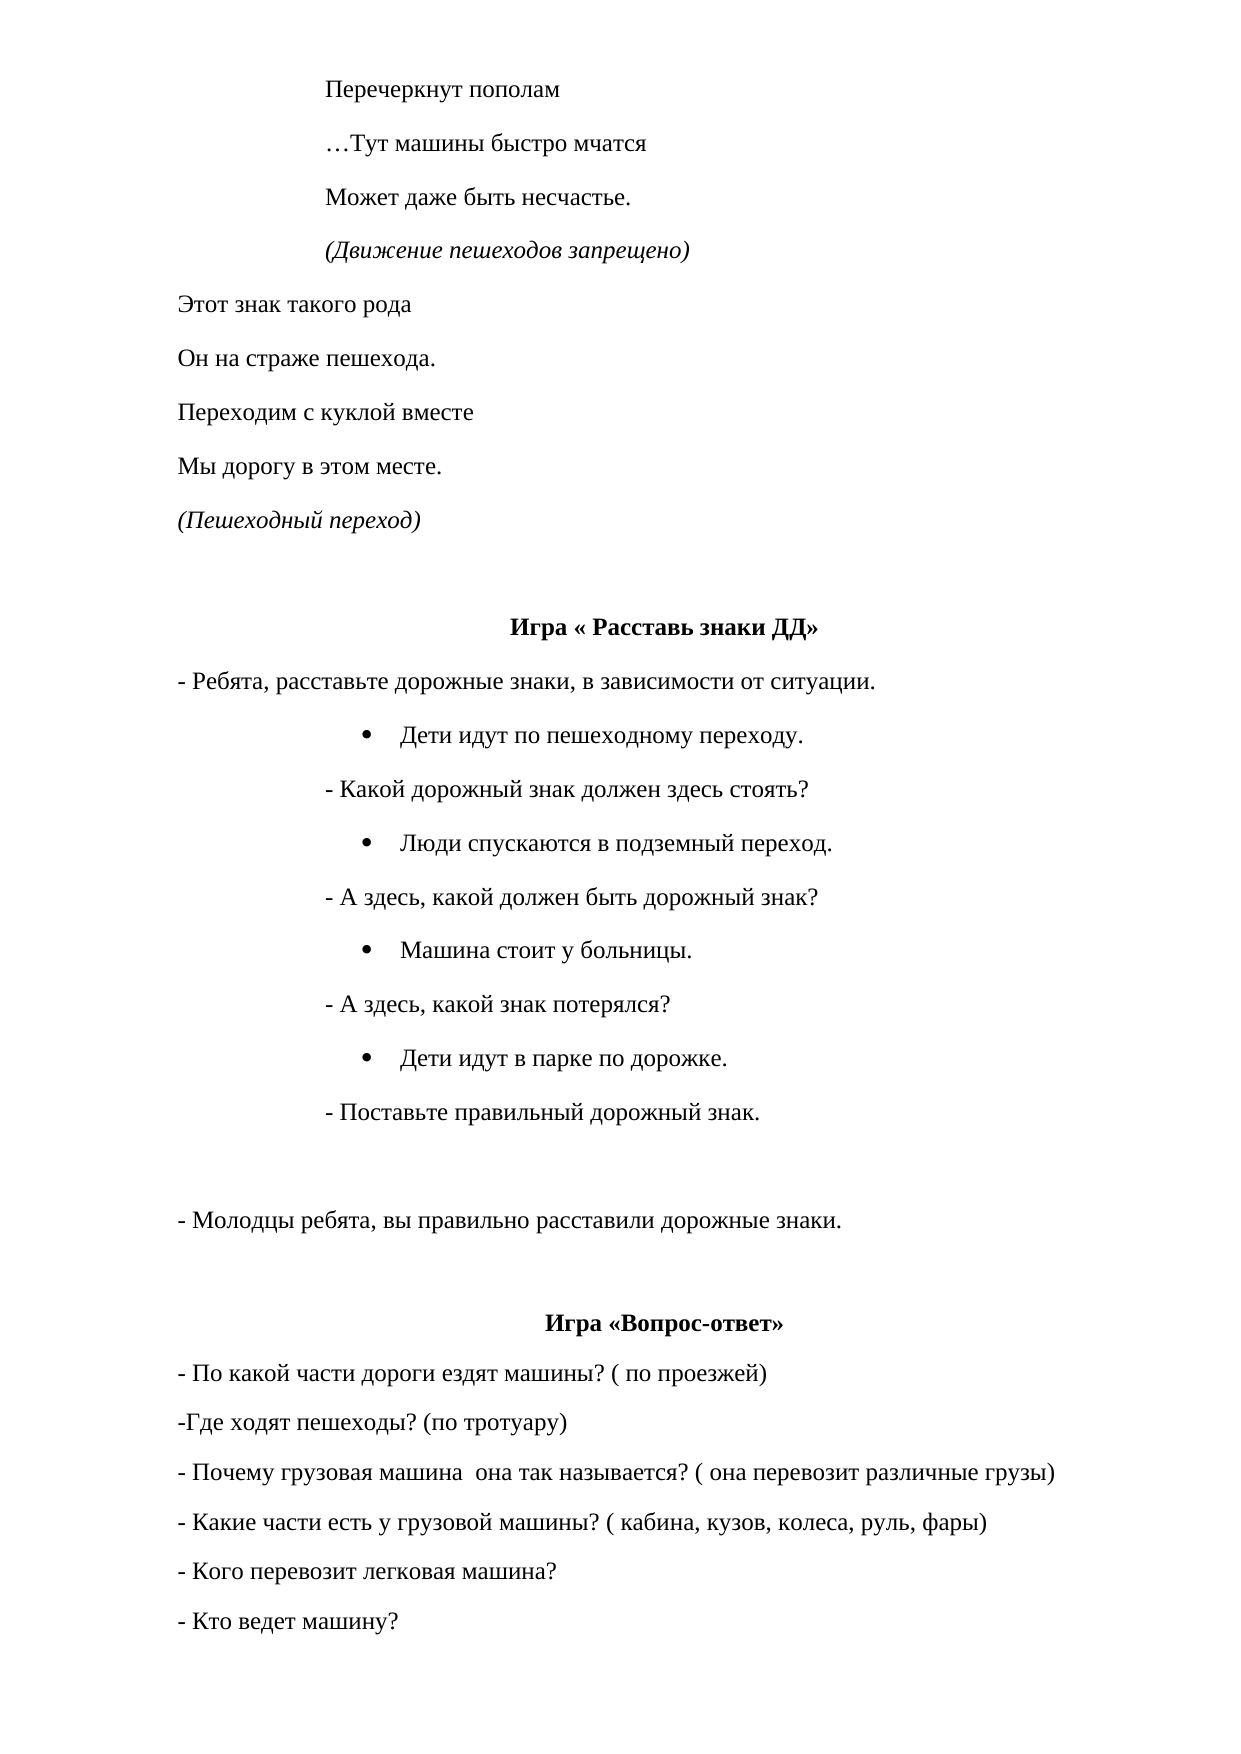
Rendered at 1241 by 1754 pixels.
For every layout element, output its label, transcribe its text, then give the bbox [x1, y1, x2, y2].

text Переходим с куклой вместе [177, 397, 1152, 426]
text (Движение пешеходов запрещено) [325, 235, 1152, 264]
text Он на страже пешехода. [177, 343, 1152, 372]
text - Молодцы ребята, вы правильно расставили дорожные знаки. [177, 1205, 1152, 1233]
text - Ребята, расставьте дорожные знаки, в зависимости от ситуации. [177, 666, 1152, 695]
text - Поставьте правильный дорожный знак. [325, 1097, 1152, 1126]
text (Пешеходный переход) [177, 505, 1152, 533]
text - По какой части дороги ездят машины? ( по проезжей) [177, 1358, 1152, 1387]
text …Тут машины быстро мчатся [325, 128, 1152, 156]
text Игра «Вопрос-ответ» [177, 1308, 1152, 1337]
text Этот знак такого рода [177, 289, 1152, 318]
text - А здесь, какой знак потерялся? [325, 989, 1152, 1018]
text - Какие части есть у грузовой машины? ( кабина, кузов, колеса, руль, фары) [177, 1507, 1152, 1535]
list Люди спускаются в подземный переход. [362, 828, 1152, 857]
list Дети идут по пешеходному переходу. [362, 720, 1152, 749]
text - Какой дорожный знак должен здесь стоять? [325, 774, 1152, 803]
text - А здесь, какой должен быть дорожный знак? [325, 882, 1152, 910]
list Дети идут в парке по дорожке. [362, 1043, 1152, 1072]
list Машина стоит у больницы. [362, 936, 1152, 964]
text - Почему грузовая машина она так называется? ( она перевозит различные грузы) [177, 1457, 1152, 1486]
text Мы дорогу в этом месте. [177, 451, 1152, 479]
text Игра « Расставь знаки ДД» [177, 612, 1152, 641]
text Перечеркнут пополам [325, 74, 1152, 103]
text -Где ходят пешеходы? (по тротуару) [177, 1407, 1152, 1436]
text Может даже быть несчастье. [325, 182, 1152, 210]
text - Кого перевозит легковая машина? [177, 1556, 1152, 1585]
text - Кто ведет машину? [177, 1606, 1152, 1634]
